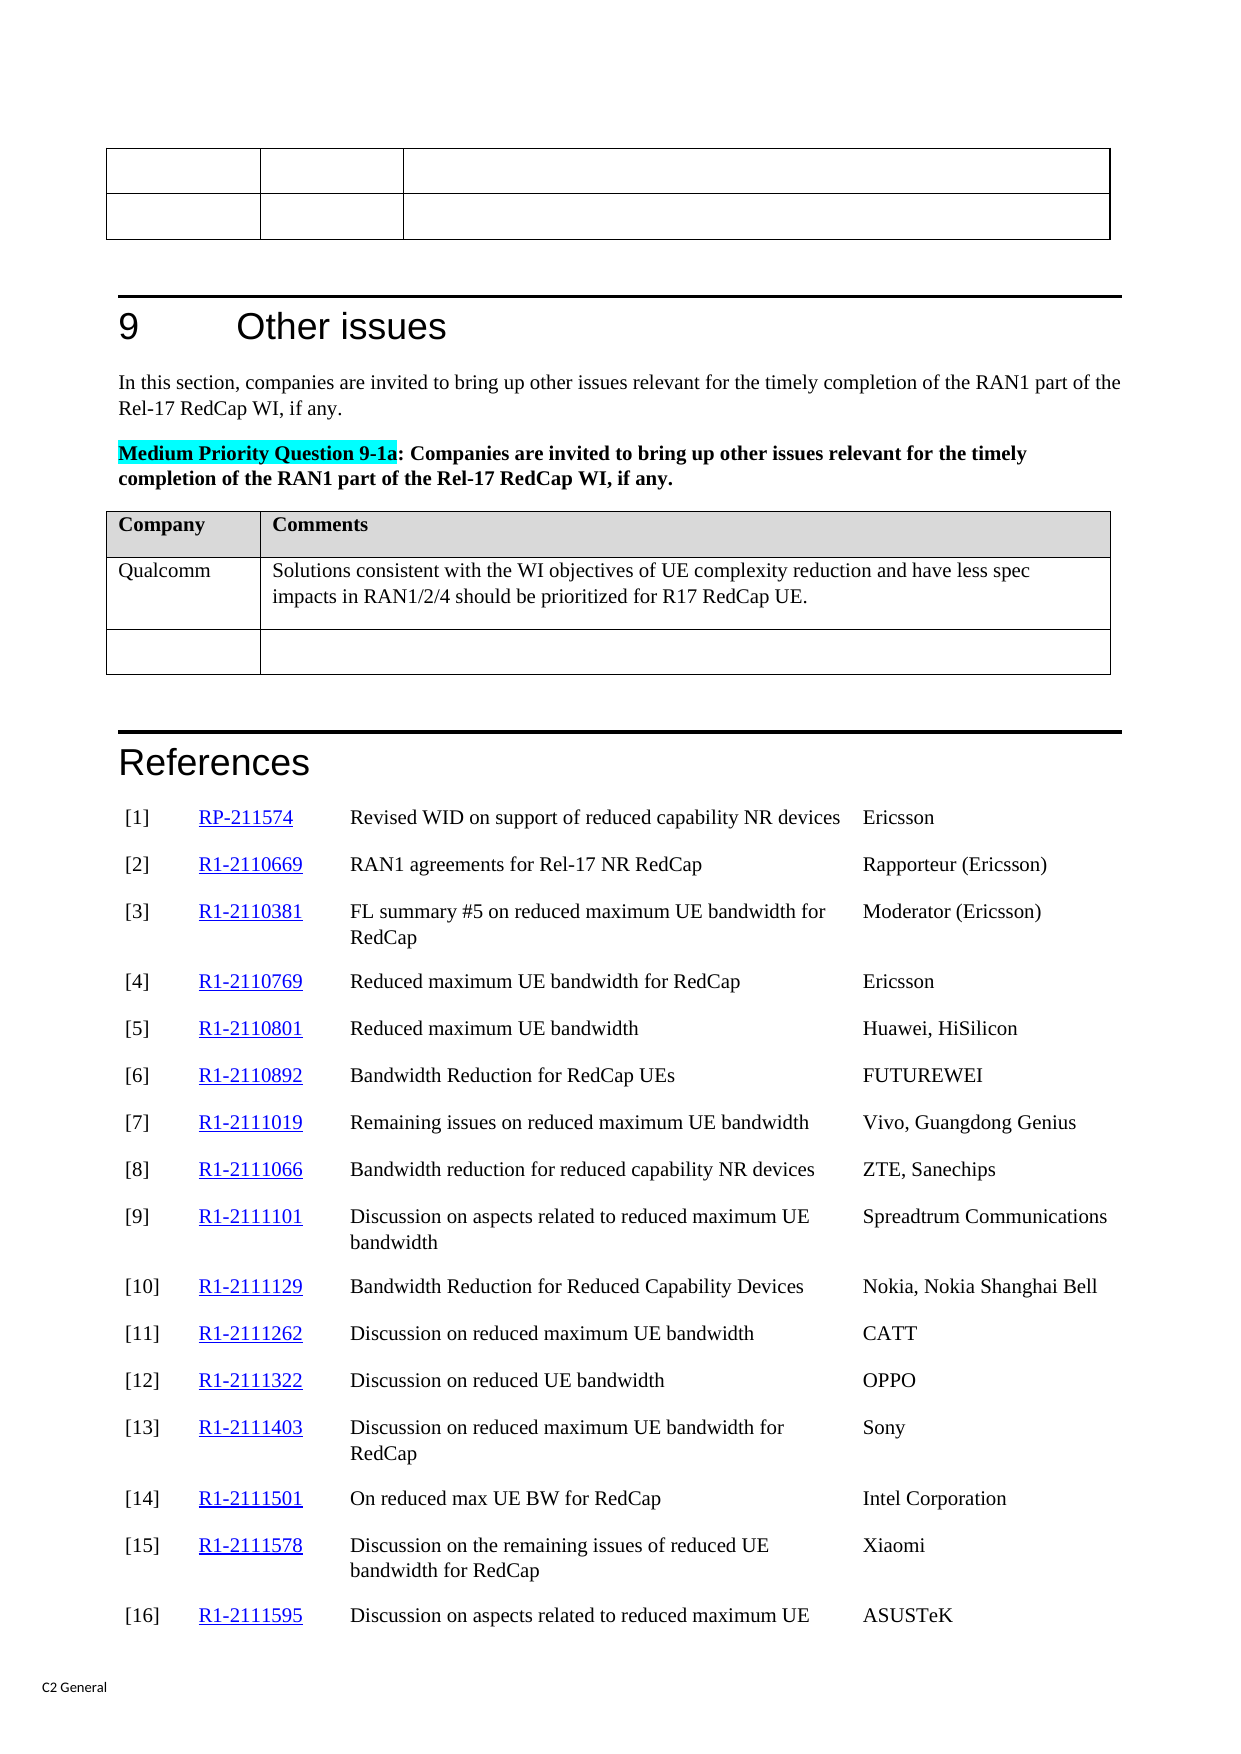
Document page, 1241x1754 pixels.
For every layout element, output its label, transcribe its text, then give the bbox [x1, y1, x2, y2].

table_cell FL summary #5 on reduced maximum UE bandwidth for RedCap [343, 899, 855, 969]
table_cell OPPO [855, 1368, 1121, 1415]
table_cell [261, 149, 403, 193]
table_cell Discussion on the remaining issues of reduced UE bandwidth for RedCap [343, 1533, 855, 1603]
table_cell Intel Corporation [855, 1486, 1121, 1532]
table_cell R1-2110892 [191, 1063, 343, 1110]
table_cell R1-2111403 [191, 1415, 343, 1486]
subtitle Other issues [118, 298, 1122, 348]
table_cell Reduced maximum UE bandwidth for RedCap [343, 969, 855, 1016]
table_cell [12] [118, 1368, 191, 1415]
table_cell Vivo, Guangdong Genius [855, 1110, 1121, 1157]
table_cell CATT [855, 1321, 1121, 1368]
table_cell [107, 194, 260, 239]
table_cell [261, 194, 403, 239]
table_cell Spreadtrum Communications [855, 1204, 1121, 1274]
table_cell RAN1 agreements for Rel-17 NR RedCap [343, 852, 855, 899]
table_cell Rapporteur (Ericsson) [855, 852, 1121, 899]
table_cell ZTE, Sanechips [855, 1157, 1121, 1204]
table_cell [2] [118, 852, 191, 899]
table_cell Bandwidth Reduction for RedCap UEs [343, 1063, 855, 1110]
table_cell Solutions consistent with the WI objectives of UE complexity reduction and have less spec impacts in RAN1/2/4 should be prioritized for R17 RedCap UE. [261, 558, 1110, 628]
table_cell Bandwidth Reduction for Reduced Capability Devices [343, 1274, 855, 1321]
table_header Company [107, 512, 260, 557]
table_header Ericsson [855, 805, 1121, 852]
table_cell [7] [118, 1110, 191, 1157]
table_cell Discussion on reduced maximum UE bandwidth for RedCap [343, 1415, 855, 1486]
table_cell [107, 630, 260, 674]
table_header RP-211574 [191, 805, 343, 852]
table_cell R1-2111595 [191, 1603, 343, 1636]
table_cell Xiaomi [855, 1533, 1121, 1603]
table_cell R1-2110669 [191, 852, 343, 899]
table_cell [3] [118, 899, 191, 969]
table_cell [5] [118, 1016, 191, 1063]
table_cell Ericsson [855, 969, 1121, 1016]
table_cell Nokia, Nokia Shanghai Bell [855, 1274, 1121, 1321]
table_cell [9] [118, 1204, 191, 1274]
table_cell [13] [118, 1415, 191, 1486]
table_cell Bandwidth reduction for reduced capability NR devices [343, 1157, 855, 1204]
table_cell [11] [118, 1321, 191, 1368]
table_cell R1-2110381 [191, 899, 343, 969]
table_cell Discussion on reduced maximum UE bandwidth [343, 1321, 855, 1368]
table_cell R1-2111019 [191, 1110, 343, 1157]
table_cell R1-2111322 [191, 1368, 343, 1415]
table_cell [261, 630, 1110, 674]
table_cell R1-2111578 [191, 1533, 343, 1603]
subtitle References [118, 734, 1122, 783]
table_cell ASUSTeK [855, 1603, 1121, 1636]
table_cell [15] [118, 1533, 191, 1603]
table_cell Sony [855, 1415, 1121, 1486]
table_cell R1-2111262 [191, 1321, 343, 1368]
table_cell R1-2111101 [191, 1204, 343, 1274]
table_cell Qualcomm [107, 558, 260, 628]
table_header Comments [261, 512, 1110, 557]
table_cell Reduced maximum UE bandwidth [343, 1016, 855, 1063]
table_cell [6] [118, 1063, 191, 1110]
table_cell [14] [118, 1486, 191, 1532]
table_cell [404, 149, 1109, 193]
text In this section, companies are invited to bring up other issues relevant for the timely completion of the RAN1 part of the Rel-17 RedCap WI, if any. [118, 370, 1122, 420]
table_header Revised WID on support of reduced capability NR devices [343, 805, 855, 852]
table_cell R1-2111129 [191, 1274, 343, 1321]
table_cell [107, 149, 260, 193]
table_cell R1-2111066 [191, 1157, 343, 1204]
table_header [1] [118, 805, 191, 852]
table_cell Discussion on aspects related to reduced maximum UE bandwidth [343, 1204, 855, 1274]
table_cell Moderator (Ericsson) [855, 899, 1121, 969]
table_cell Discussion on reduced UE bandwidth [343, 1368, 855, 1415]
table_cell [16] [118, 1603, 191, 1636]
table_cell [10] [118, 1274, 191, 1321]
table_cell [343, 1603, 855, 1636]
table_cell On reduced max UE BW for RedCap [343, 1486, 855, 1532]
table_cell R1-2110801 [191, 1016, 343, 1063]
table_cell R1-2111501 [191, 1486, 343, 1532]
table_cell [8] [118, 1157, 191, 1204]
table_cell [4] [118, 969, 191, 1016]
table_cell Huawei, HiSilicon [855, 1016, 1121, 1063]
table_cell R1-2110769 [191, 969, 343, 1016]
table_cell Remaining issues on reduced maximum UE bandwidth [343, 1110, 855, 1157]
table_cell [404, 194, 1109, 239]
table_cell FUTUREWEI [855, 1063, 1121, 1110]
text Medium Priority Question 9-1a: Companies are invited to bring up other issues relevant for the timely completion of the RAN1 part of the Rel-17 RedCap WI, if any. [118, 440, 1122, 490]
